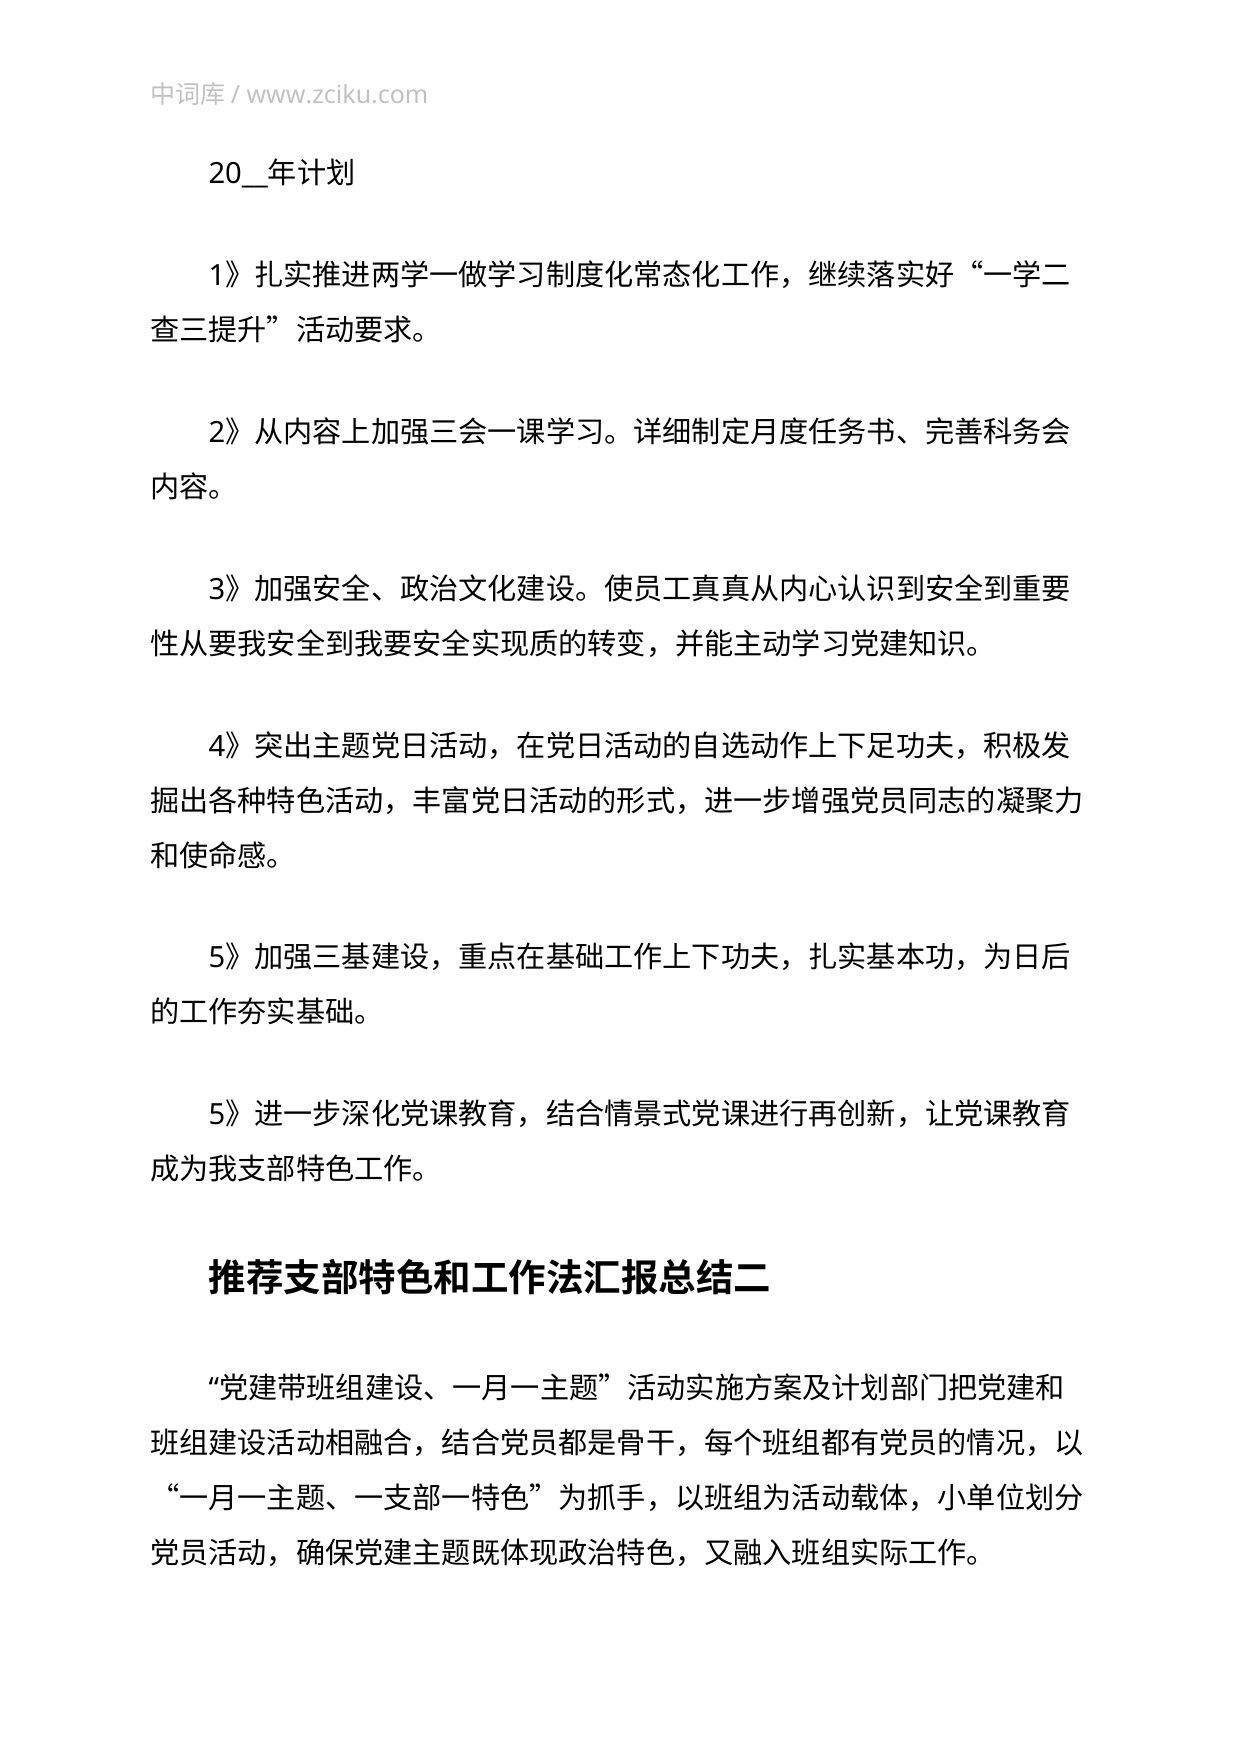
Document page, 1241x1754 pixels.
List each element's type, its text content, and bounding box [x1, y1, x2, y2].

text 推荐支部特色和工作法汇报总结二 [150, 1247, 1090, 1302]
text “党建带班组建设、一月一主题”活动实施方案及计划部门把党建和班组建设活动相融合，结合党员都是骨干，每个班组都有党员的情况，以“一月一主题、一支部一特色”为抓手，以班组为活动载体，小单位划分党员活动，确保党建主题既体现政治特色，又融入班组实际工作。 [150, 1365, 1090, 1572]
text 5》进一步深化党课教育，结合情景式党课进行再创新，让党课教育成为我支部特色工作。 [150, 1091, 1090, 1188]
text 1》扎实推进两学一做学习制度化常态化工作，继续落实好“一学二查三提升”活动要求。 [150, 252, 1090, 349]
text 2》从内容上加强三会一课学习。详细制定月度任务书、完善科务会内容。 [150, 409, 1090, 506]
text 20__年计划 [150, 150, 1090, 192]
text 5》加强三基建设，重点在基础工作上下功夫，扎实基本功，为日后的工作夯实基础。 [150, 934, 1090, 1031]
text 3》加强安全、政治文化建设。使员工真真从内心认识到安全到重要性从要我安全到我要安全实现质的转变，并能主动学习党建知识。 [150, 566, 1090, 663]
text 4》突出主题党日活动，在党日活动的自选动作上下足功夫，积极发掘出各种特色活动，丰富党日活动的形式，进一步增强党员同志的凝聚力和使命感。 [150, 722, 1090, 874]
